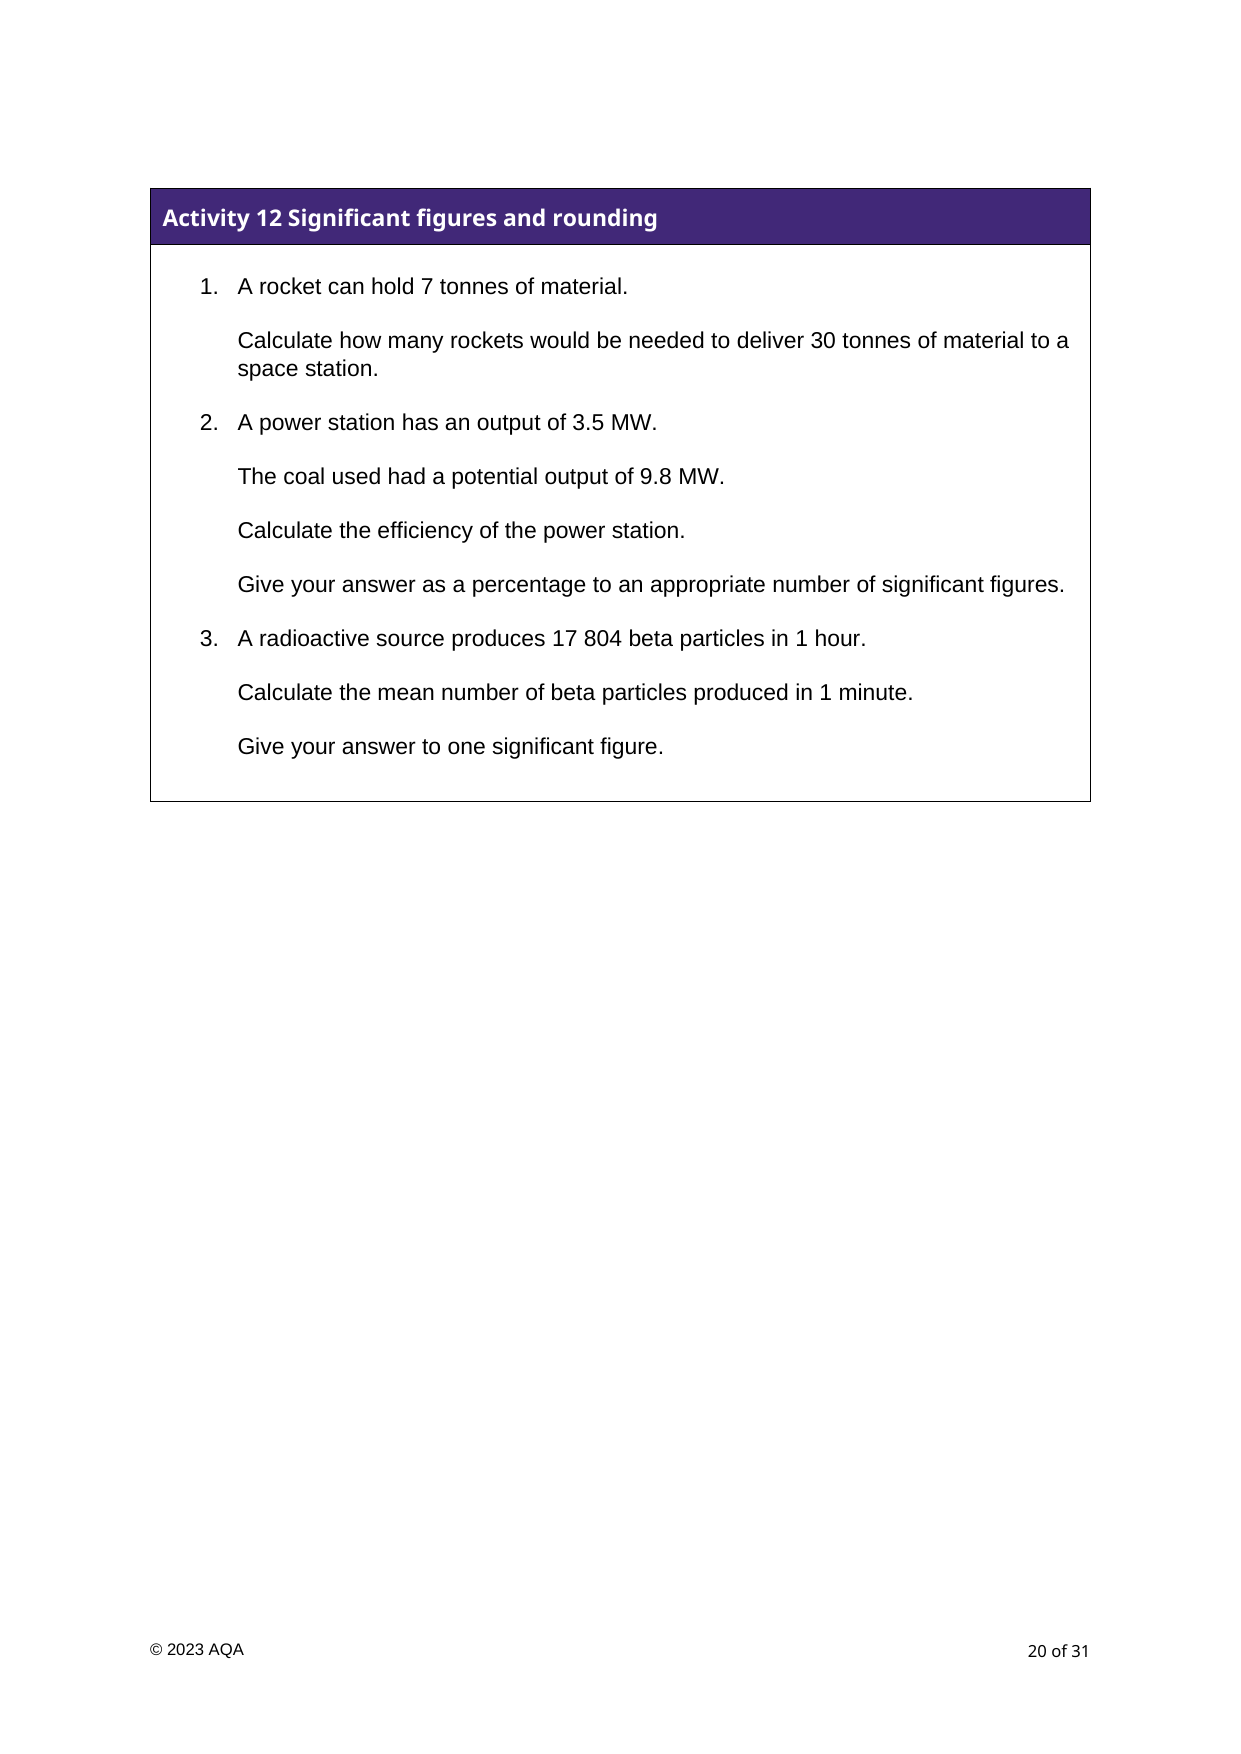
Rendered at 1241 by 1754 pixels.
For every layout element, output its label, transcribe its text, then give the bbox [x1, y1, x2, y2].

table_header Activity 12 Significant figures and rounding [162, 189, 1090, 244]
table_cell A rocket can hold 7 tonnes of material. Calculate how many rockets would be needed to deliver 30 tonnes of material to a space station. A power station has an output of 3.5 MW. The coal used had a potential output of 9.8 MW. Calculate the efficiency of the power station. Give your answer as a percentage to an appropriate number of significant figures. A radioactive source produces 17 804 beta particles in 1 hour. Calculate the mean number of beta particles produced in 1 minute. Give your answer to one significant figure. [151, 245, 1090, 801]
table_header [151, 189, 162, 244]
